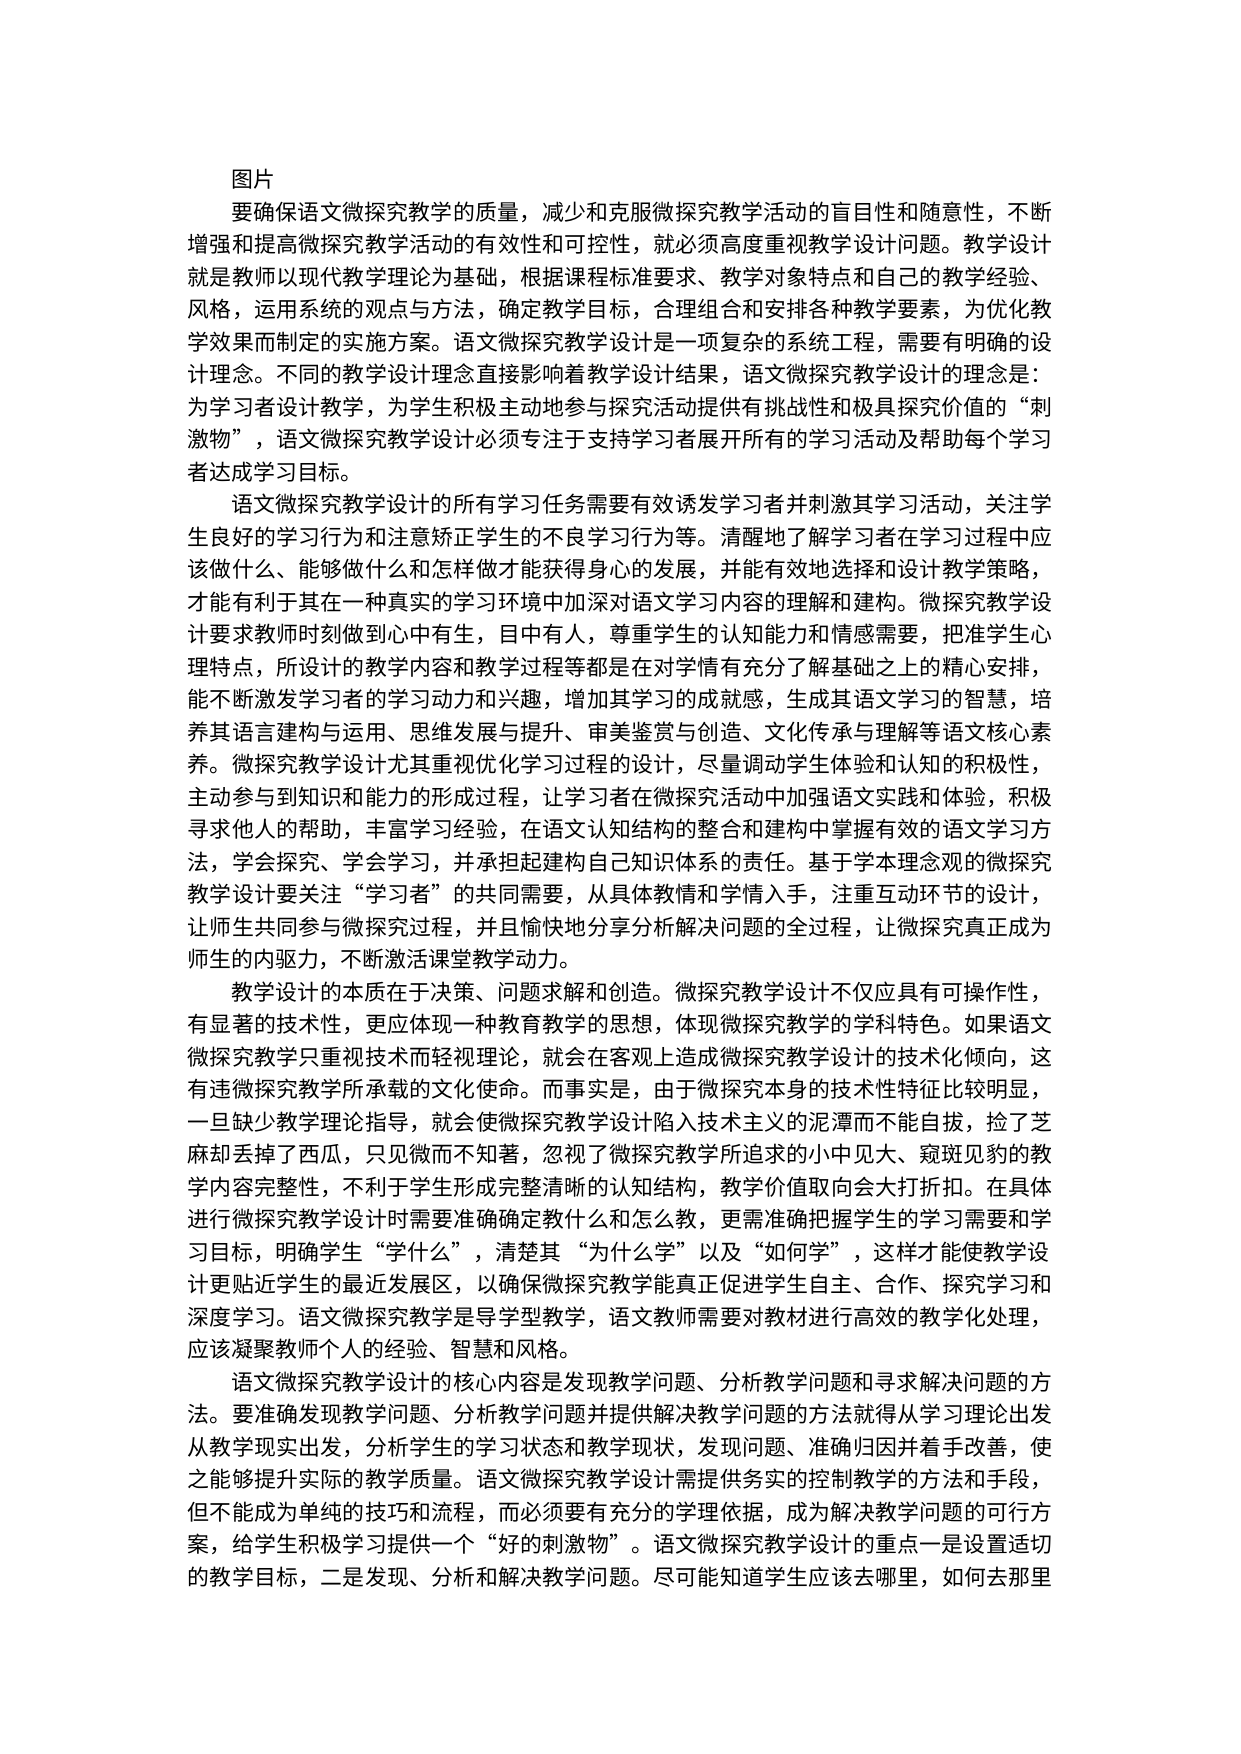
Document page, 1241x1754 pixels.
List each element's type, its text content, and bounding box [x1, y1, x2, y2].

text 图片 [187, 162, 1053, 194]
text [187, 1364, 1053, 1592]
text 教学设计的本质在于决策、问题求解和创造。微探究教学设计不仅应具有可操作性，有显著的技术性，更应体现一种教育教学的思想，体现微探究教学的学科特色。如果语文微探究教学只重视技术而轻视理论，就会在客观上造成微探究教学设计的技术化倾向，这有违微探究教学所承载的文化使命。而事实是，由于微探究本身的技术性特征比较明显，一旦缺少教学理论指导，就会使微探究教学设计陷入技术主义的泥潭而不能自拔，捡了芝麻却丢掉了西瓜，只见微而不知著，忽视了微探究教学所追求的小中见大、窥斑见豹的教学内容完整性，不利于学生形成完整清晰的认知结构，教学价值取向会大打折扣。在具体进行微探究教学设计时需要准确确定教什么和怎么教，更需准确把握学生的学习需要和学习目标，明确学生“学什么”，清楚其 “为什么学”以及“如何学”，这样才能使教学设计更贴近学生的最近发展区，以确保微探究教学能真正促进学生自主、合作、探究学习和深度学习。语文微探究教学是导学型教学，语文教师需要对教材进行高效的教学化处理，应该凝聚教师个人的经验、智慧和风格。 [187, 974, 1053, 1364]
text 要确保语文微探究教学的质量，减少和克服微探究教学活动的盲目性和随意性，不断增强和提高微探究教学活动的有效性和可控性，就必须高度重视教学设计问题。教学设计就是教师以现代教学理论为基础，根据课程标准要求、教学对象特点和自己的教学经验、风格，运用系统的观点与方法，确定教学目标，合理组合和安排各种教学要素，为优化教学效果而制定的实施方案。语文微探究教学设计是一项复杂的系统工程，需要有明确的设计理念。不同的教学设计理念直接影响着教学设计结果，语文微探究教学设计的理念是：为学习者设计教学，为学生积极主动地参与探究活动提供有挑战性和极具探究价值的“刺激物”，语文微探究教学设计必须专注于支持学习者展开所有的学习活动及帮助每个学习者达成学习目标。 [187, 194, 1053, 487]
text 语文微探究教学设计的所有学习任务需要有效诱发学习者并刺激其学习活动，关注学生良好的学习行为和注意矫正学生的不良学习行为等。清醒地了解学习者在学习过程中应该做什么、能够做什么和怎样做才能获得身心的发展，并能有效地选择和设计教学策略，才能有利于其在一种真实的学习环境中加深对语文学习内容的理解和建构。微探究教学设计要求教师时刻做到心中有生，目中有人，尊重学生的认知能力和情感需要，把准学生心理特点，所设计的教学内容和教学过程等都是在对学情有充分了解基础之上的精心安排，能不断激发学习者的学习动力和兴趣，增加其学习的成就感，生成其语文学习的智慧，培养其语言建构与运用、思维发展与提升、审美鉴赏与创造、文化传承与理解等语文核心素养。微探究教学设计尤其重视优化学习过程的设计，尽量调动学生体验和认知的积极性，主动参与到知识和能力的形成过程，让学习者在微探究活动中加强语文实践和体验，积极寻求他人的帮助，丰富学习经验，在语文认知结构的整合和建构中掌握有效的语文学习方法，学会探究、学会学习，并承担起建构自己知识体系的责任。基于学本理念观的微探究教学设计要关注“学习者”的共同需要，从具体教情和学情入手，注重互动环节的设计，让师生共同参与微探究过程，并且愉快地分享分析解决问题的全过程，让微探究真正成为师生的内驱力，不断激活课堂教学动力。 [187, 487, 1053, 974]
